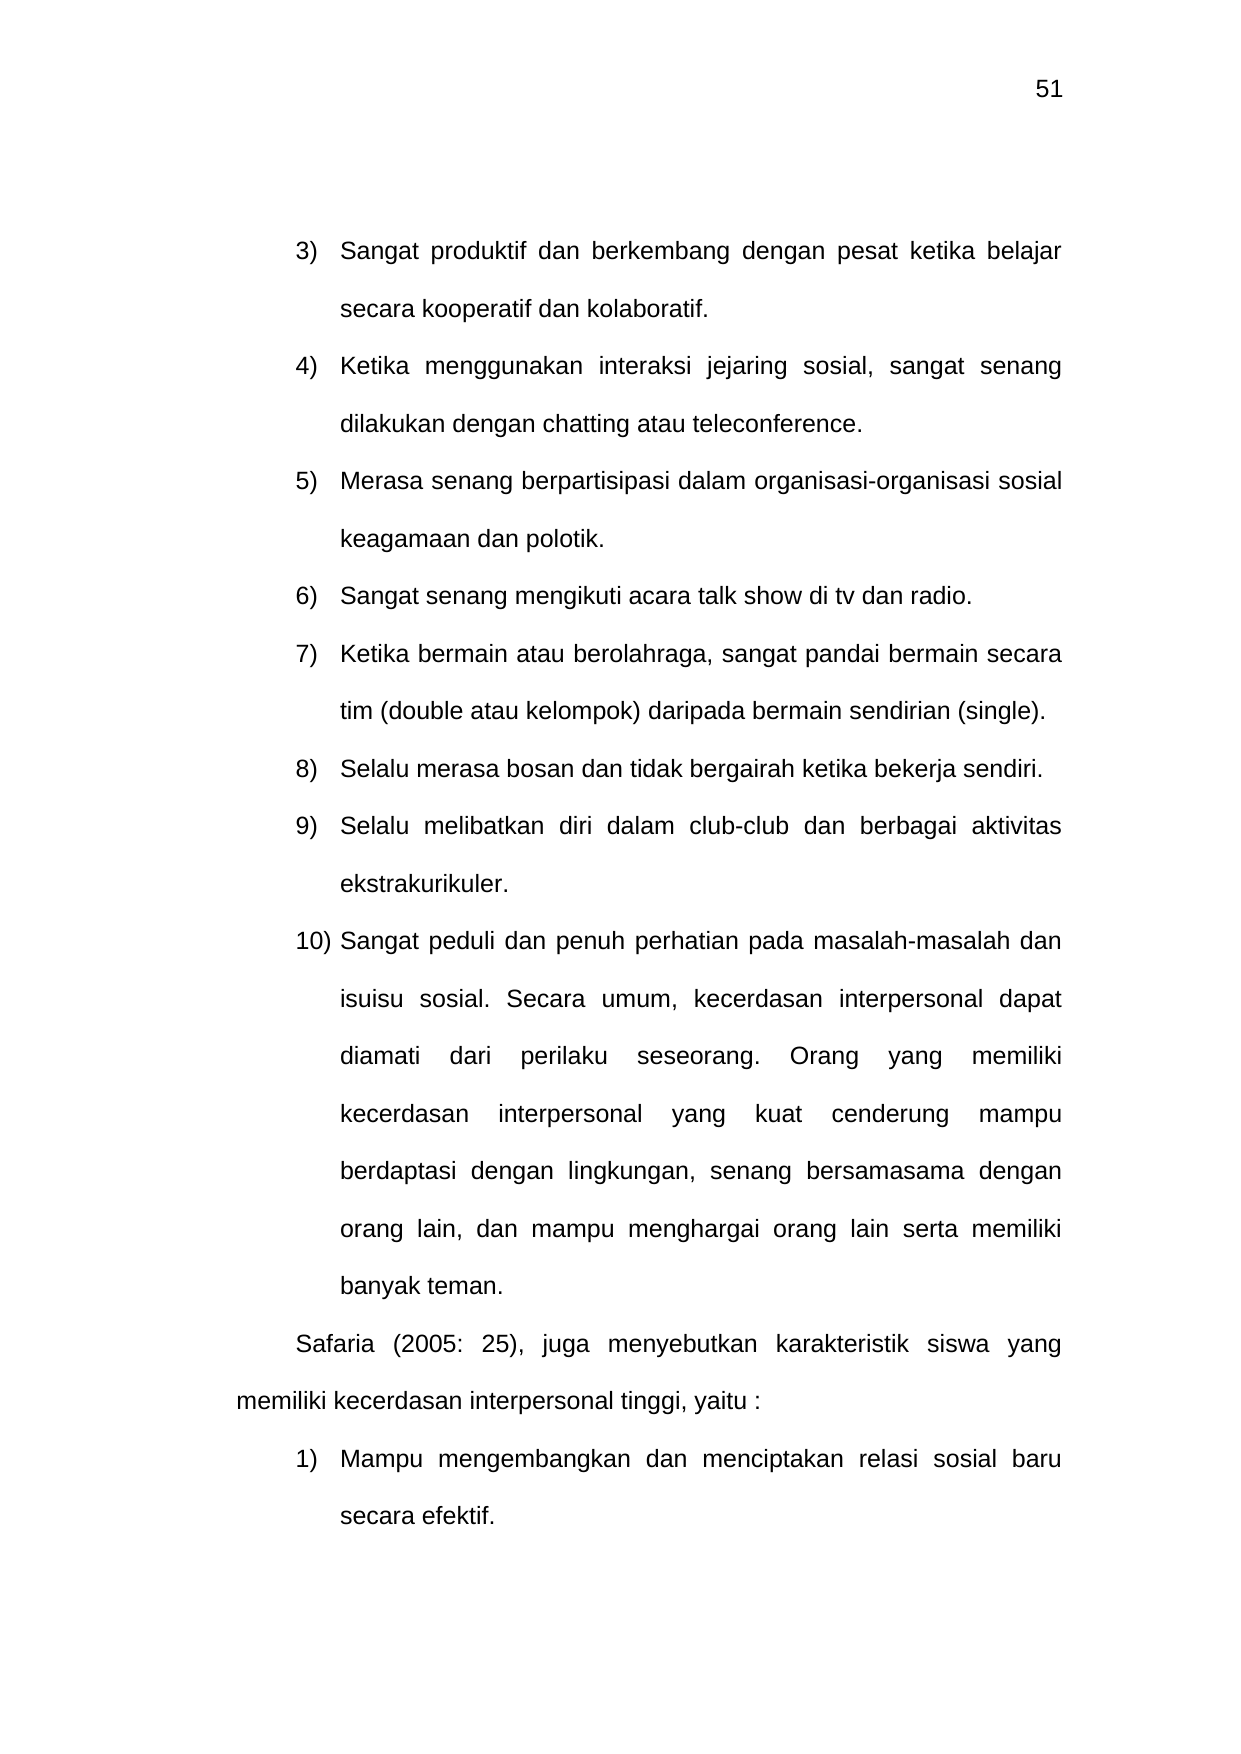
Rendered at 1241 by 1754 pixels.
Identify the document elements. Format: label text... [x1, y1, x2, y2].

list Mampu mengembangkan dan menciptakan relasi sosial baru secara efektif. [295, 1444, 1063, 1530]
list Selalu melibatkan diri dalam club-club dan berbagai aktivitas ekstrakurikuler. [295, 811, 1063, 897]
list Sangat senang mengikuti acara talk show di tv dan radio. [295, 581, 1063, 610]
list Ketika bermain atau berolahraga, sangat pandai bermain secara tim (double atau kelompok) daripada bermain sendirian (single). [295, 639, 1063, 725]
list Sangat produktif dan berkembang dengan pesat ketika belajar secara kooperatif dan kolaboratif. [295, 236, 1063, 322]
list Safaria (2005: 25), juga menyebutkan karakteristik siswa yang memiliki kecerdasan interpersonal tinggi, yaitu : [236, 1329, 1063, 1415]
list Ketika menggunakan interaksi jejaring sosial, sangat senang dilakukan dengan chatting atau teleconference. [295, 351, 1063, 437]
list Sangat peduli dan penuh perhatian pada masalah-masalah dan isuisu sosial. Secara umum, kecerdasan interpersonal dapat diamati dari perilaku seseorang. Orang yang memiliki kecerdasan interpersonal yang kuat cenderung mampu berdaptasi dengan lingkungan, senang bersamasama dengan orang lain, dan mampu menghargai orang lain serta memiliki banyak teman. [295, 926, 1063, 1300]
list Selalu merasa bosan dan tidak bergairah ketika bekerja sendiri. [295, 754, 1063, 782]
list Merasa senang berpartisipasi dalam organisasi-organisasi sosial keagamaan dan polotik. [295, 466, 1063, 552]
